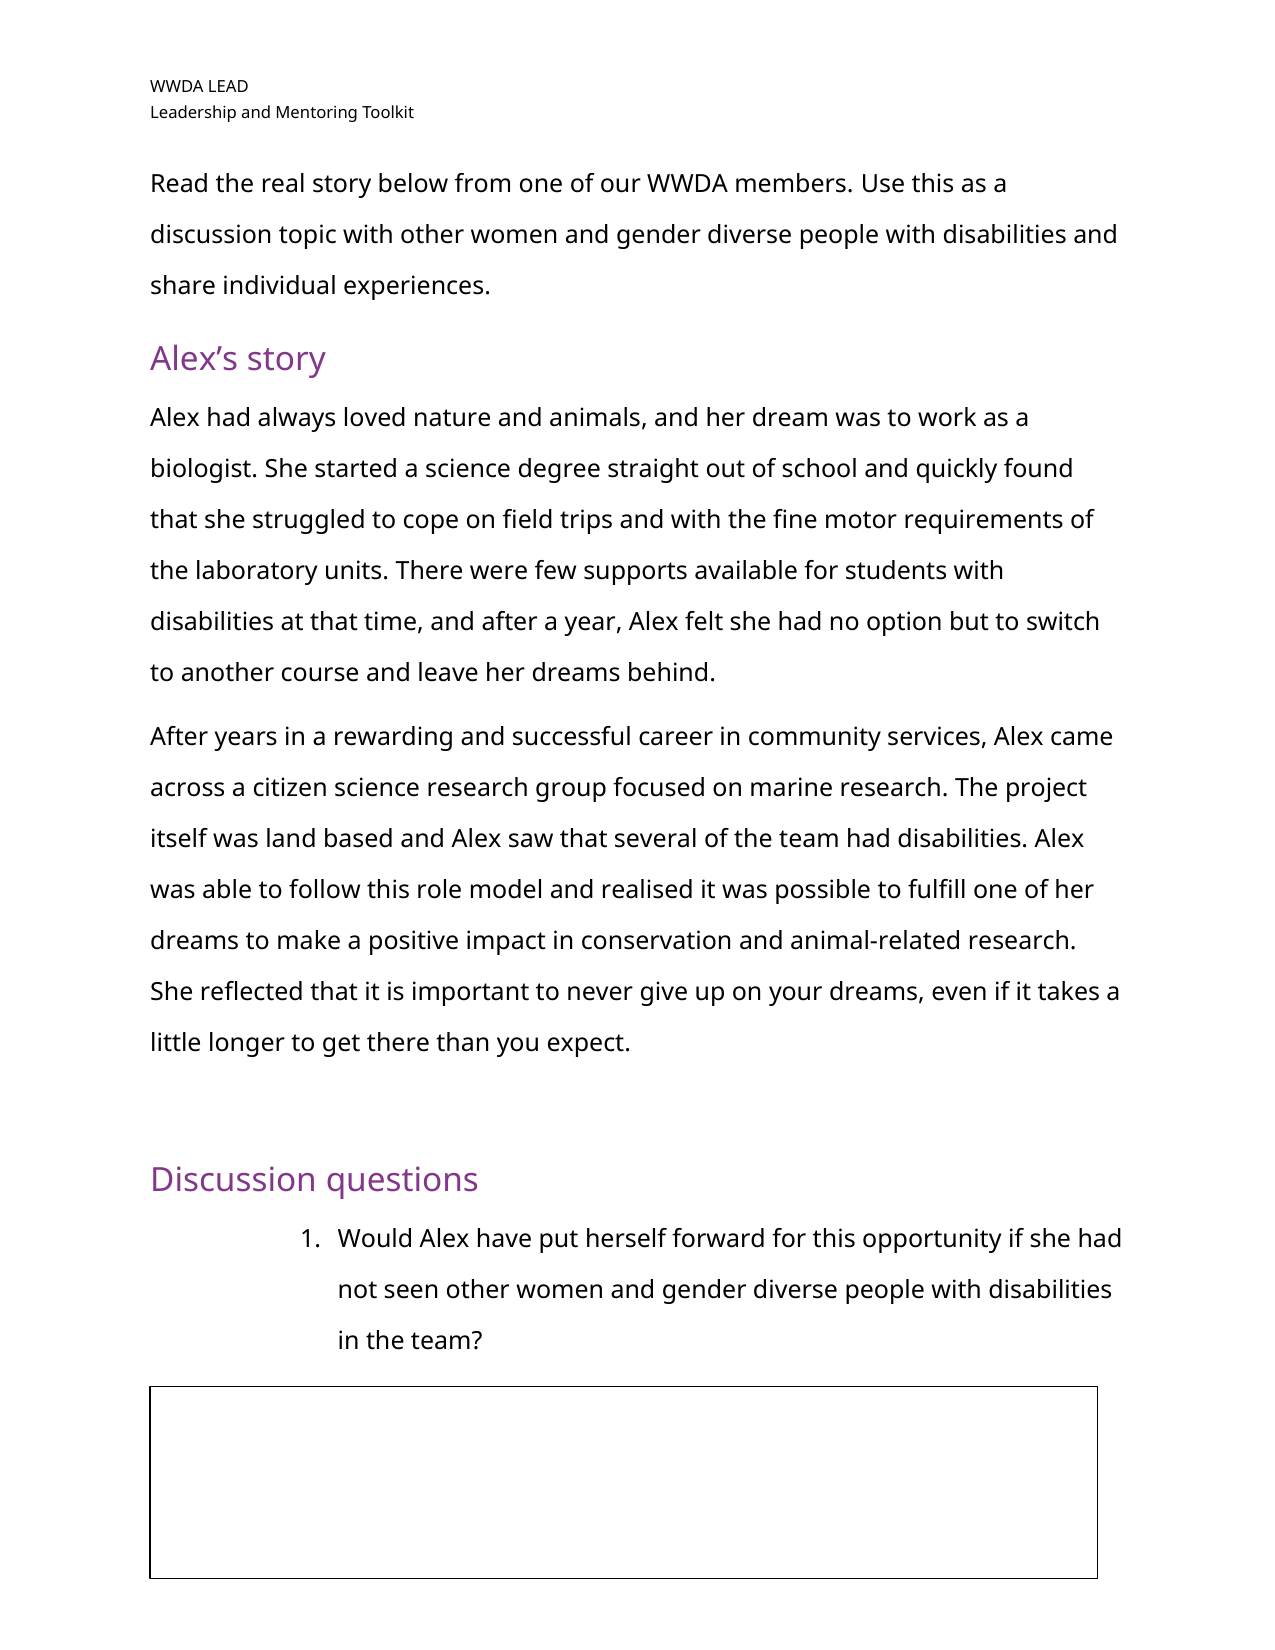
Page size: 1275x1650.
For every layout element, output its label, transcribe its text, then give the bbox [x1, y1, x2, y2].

subtitle Alex’s story [150, 335, 1125, 381]
subtitle Discussion questions [150, 1156, 1125, 1202]
text Read the real story below from one of our WWDA members. Use this as a discussion topic with other women and gender diverse people with disabilities and share individual experiences. [150, 165, 1125, 302]
text Alex had always loved nature and animals, and her dream was to work as a biologist. She started a science degree straight out of school and quickly found that she struggled to cope on field trips and with the fine motor requirements of the laboratory units. There were few supports available for students with disabilities at that time, and after a year, Alex felt she had no option but to switch to another course and leave her dreams behind. [150, 400, 1125, 689]
list Would Alex have put herself forward for this opportunity if she had not seen other women and gender diverse people with disabilities in the team? [300, 1221, 1125, 1357]
text After years in a rewarding and successful career in community services, Alex came across a citizen science research group focused on marine research. The project itself was land based and Alex saw that several of the team had disabilities. Alex was able to follow this role model and realised it was possible to fulfill one of her dreams to make a positive impact in conservation and animal-related research. She reflected that it is important to never give up on your dreams, even if it takes a little longer to get there than you expect. [150, 719, 1125, 1059]
